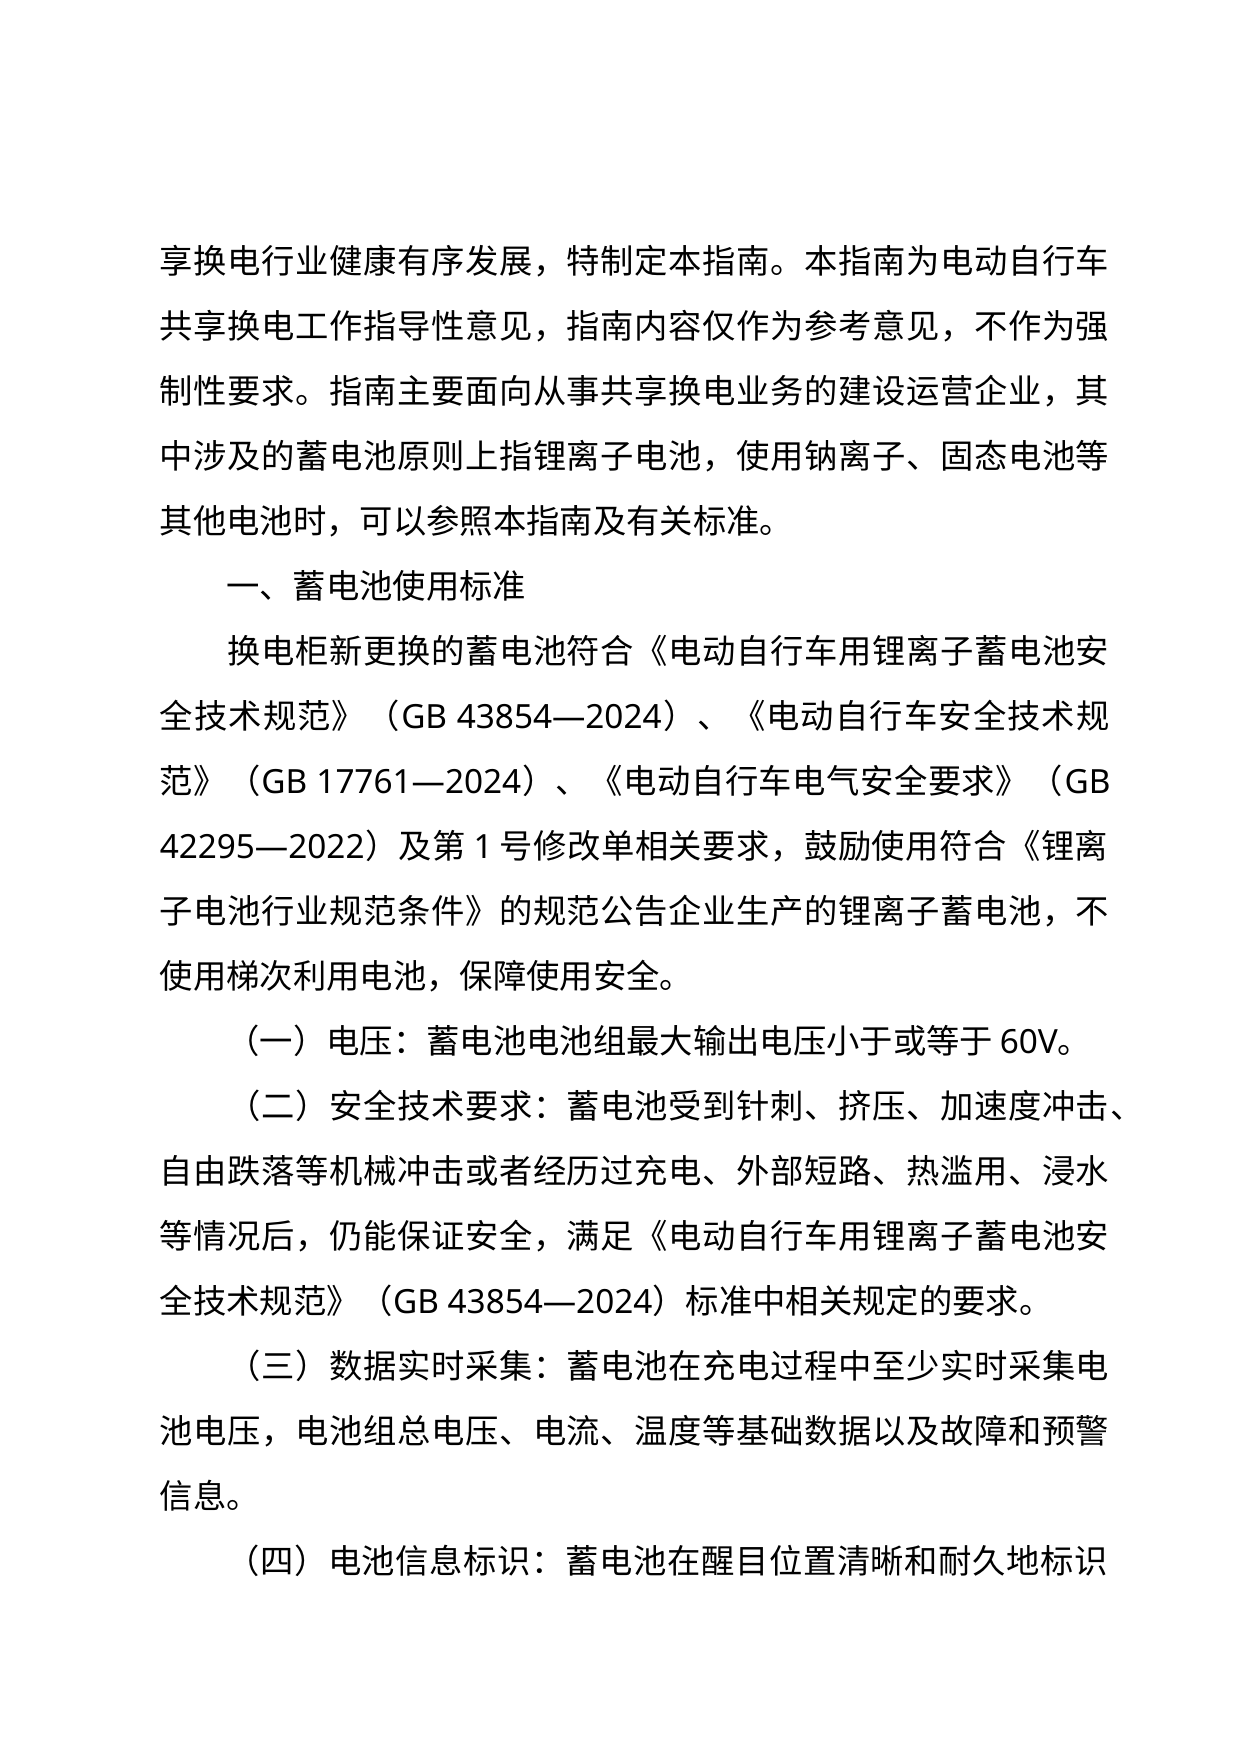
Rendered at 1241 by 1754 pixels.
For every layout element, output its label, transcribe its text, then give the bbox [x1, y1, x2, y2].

text （一）电压：蓄电池电池组最大输出电压小于或等于60V。 [159, 1007, 1110, 1072]
text （二）安全技术要求：蓄电池受到针刺、挤压、加速度冲击、自由跌落等机械冲击或者经历过充电、外部短路、热滥用、浸水等情况后，仍能保证安全，满足《电动自行车用锂离子蓄电池安全技术规范》（GB 43854—2024）标准中相关规定的要求。 [159, 1072, 1110, 1332]
text 一、蓄电池使用标准 [159, 552, 1110, 617]
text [159, 227, 1110, 552]
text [159, 1527, 1110, 1592]
text 换电柜新更换的蓄电池符合《电动自行车用锂离子蓄电池安全技术规范》（GB 43854—2024）、《电动自行车安全技术规范》（GB 17761—2024）、《电动自行车电气安全要求》（GB 42295—2022）及第1号修改单相关要求，鼓励使用符合《锂离子电池行业规范条件》的规范公告企业生产的锂离子蓄电池，不使用梯次利用电池，保障使用安全。 [159, 617, 1110, 1007]
text （三）数据实时采集：蓄电池在充电过程中至少实时采集电池电压，电池组总电压、电流、温度等基础数据以及故障和预警信息。 [159, 1332, 1110, 1527]
